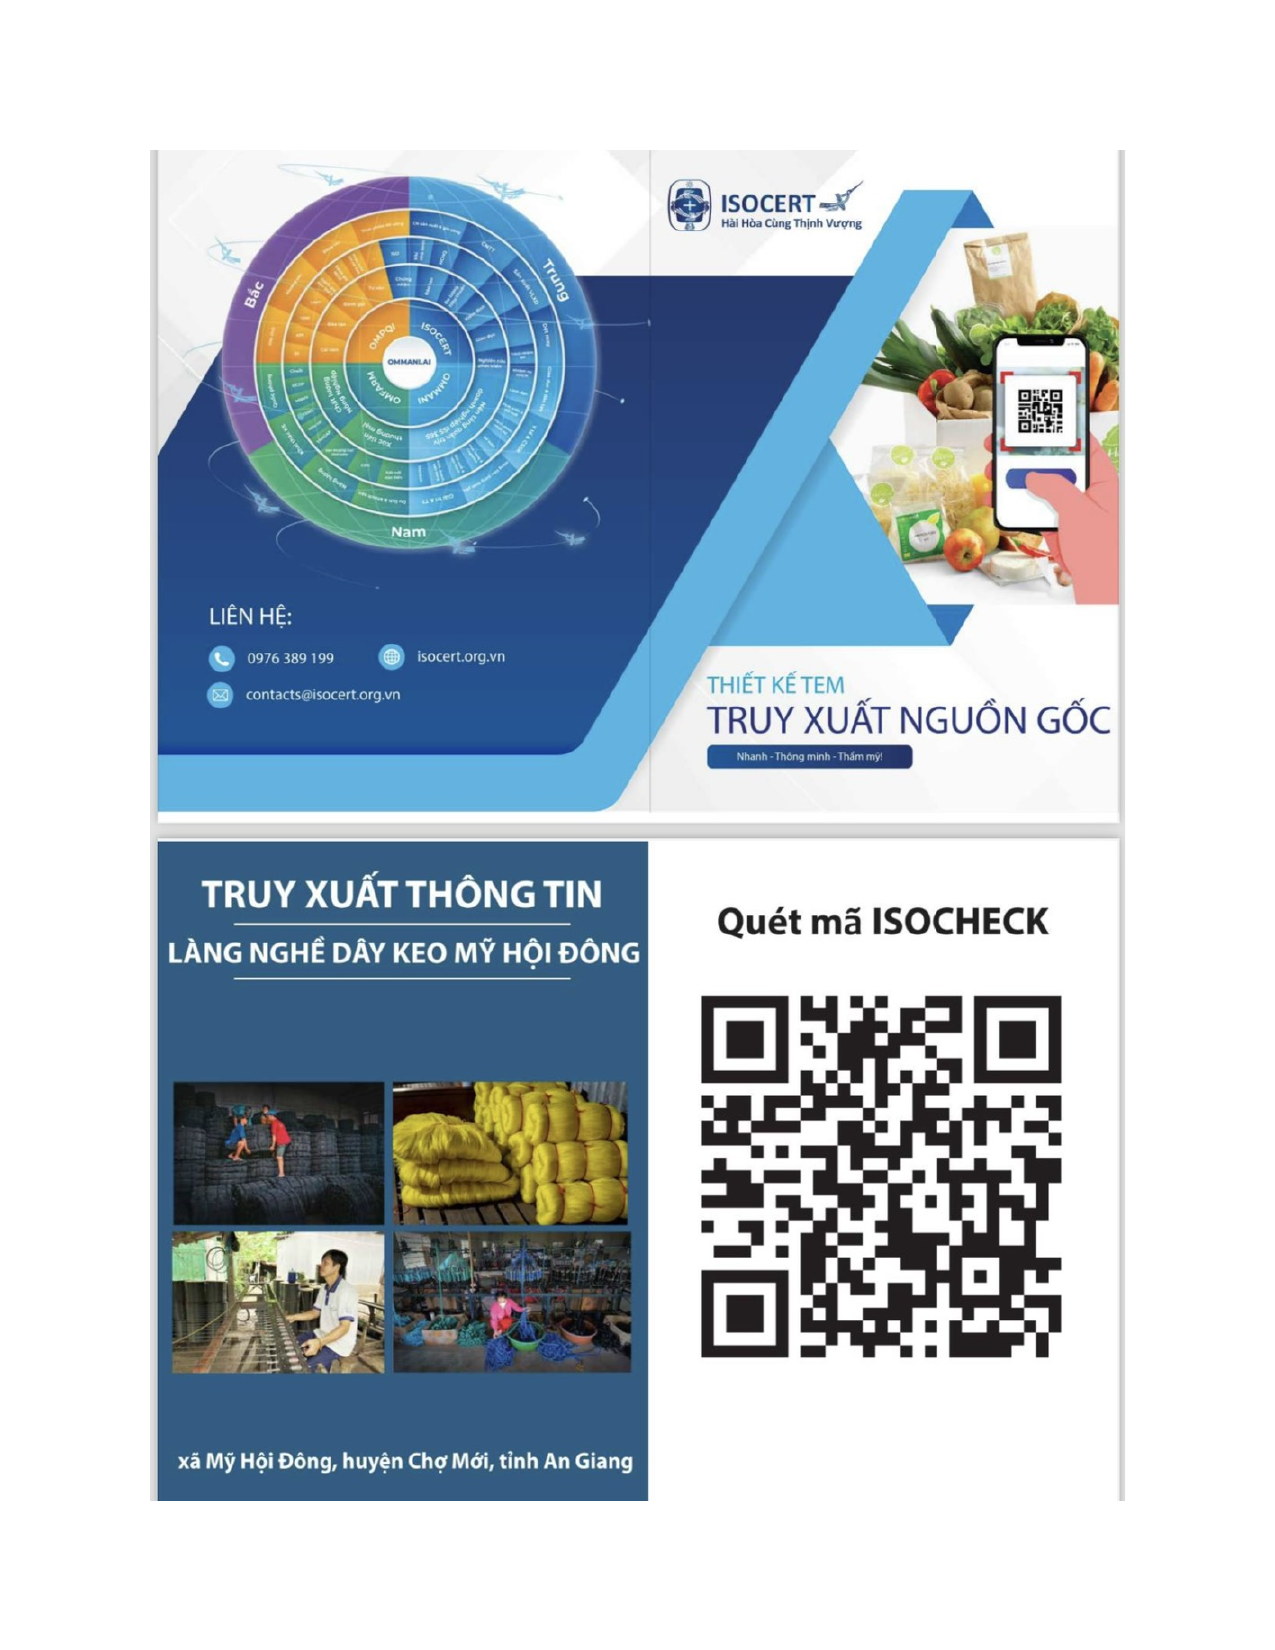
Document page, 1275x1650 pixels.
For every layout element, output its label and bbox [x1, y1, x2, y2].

picture [150, 150, 1125, 1501]
